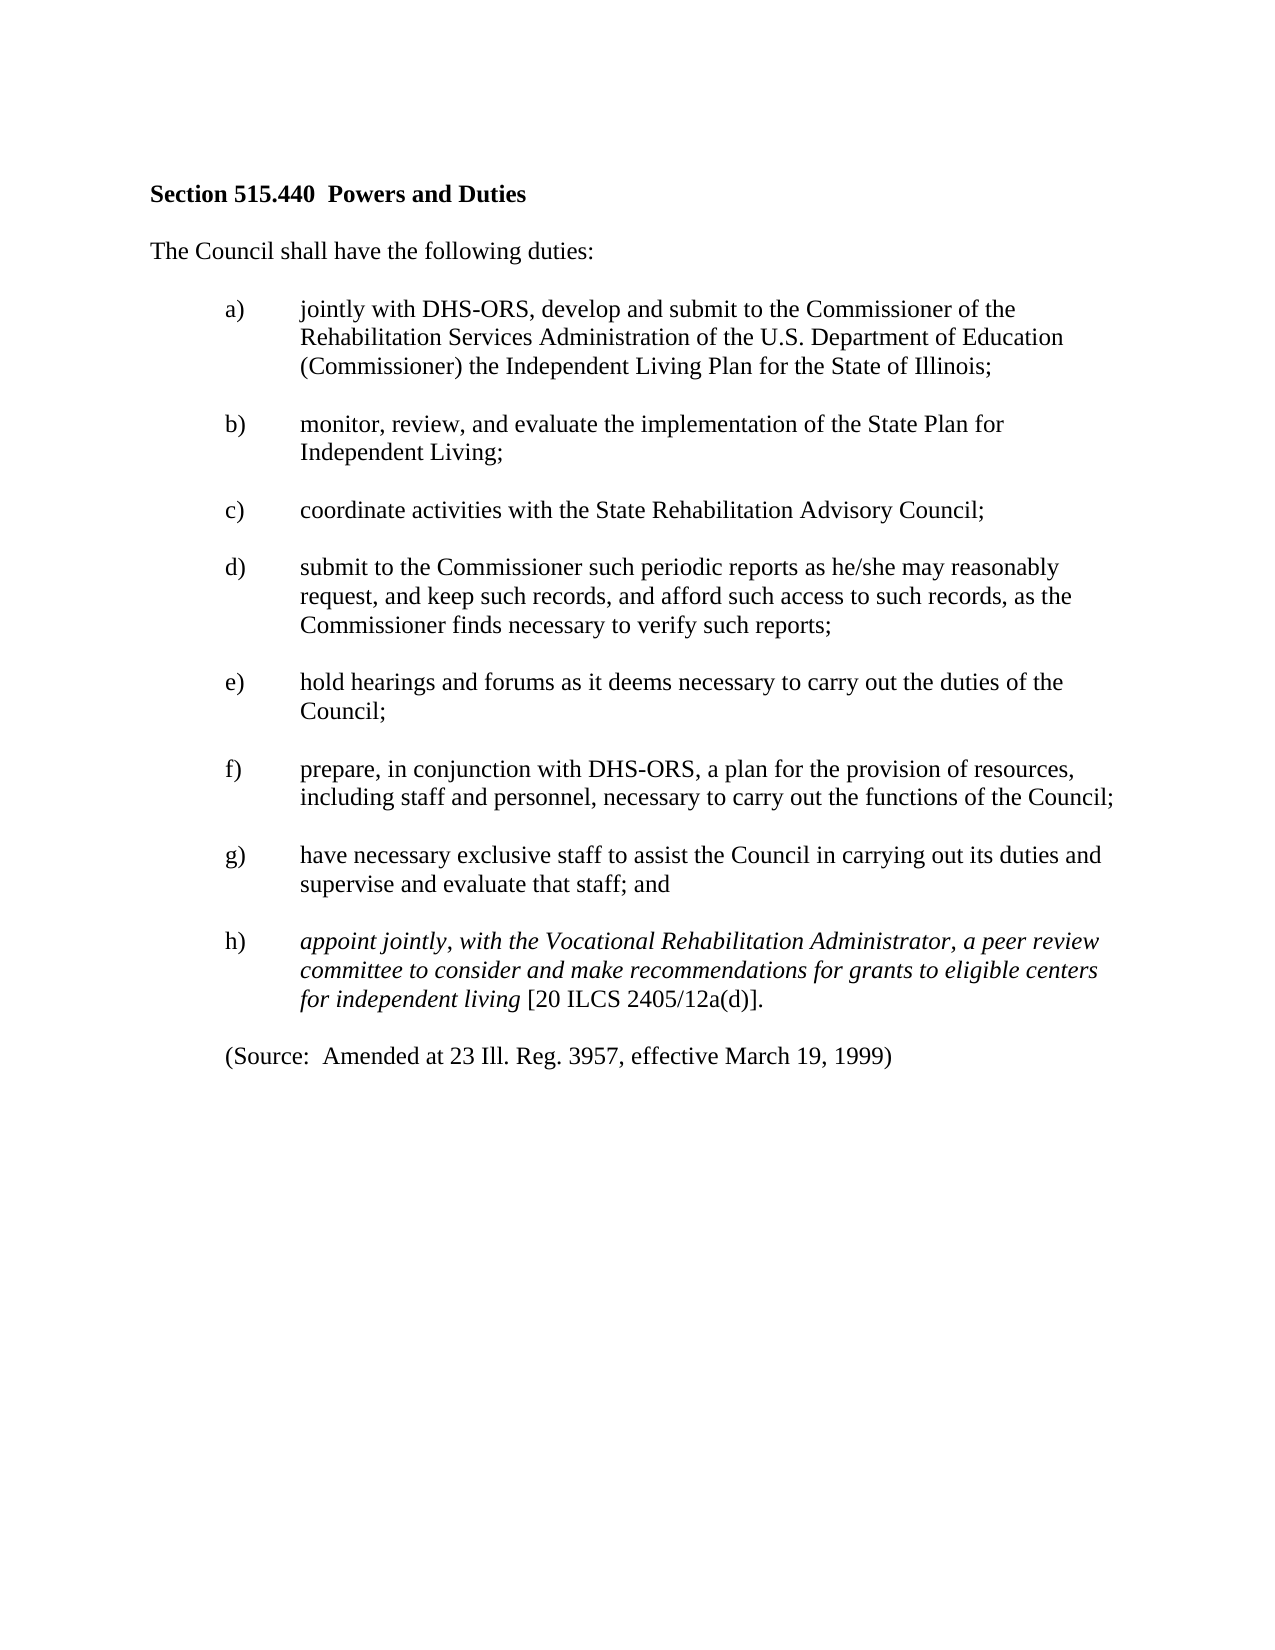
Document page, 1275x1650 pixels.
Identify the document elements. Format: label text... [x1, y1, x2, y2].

text d) submit to the Commissioner such periodic reports as he/she may reasonably request, and keep such records, and afford such access to such records, as the Commissioner finds necessary to verify such reports; [225, 552, 1125, 639]
text f) prepare, in conjunction with DHS-ORS, a plan for the provision of resources, including staff and personnel, necessary to carry out the functions of the Council; [225, 754, 1125, 811]
text g) have necessary exclusive staff to assist the Council in carrying out its duties and supervise and evaluate that staff; and [225, 840, 1125, 897]
text e) hold hearings and forums as it deems necessary to carry out the duties of the Council; [225, 667, 1125, 725]
text a) jointly with DHS-ORS, develop and submit to the Commissioner of the Rehabilitation Services Administration of the U.S. Department of Education (Commissioner) the Independent Living Plan for the State of Illinois; [225, 294, 1125, 380]
text (Source: Amended at 23 Ill. Reg. 3957, effective March 19, 1999) [225, 1041, 1125, 1070]
text Section 515.440 Powers and Duties [150, 179, 1125, 207]
text h) appoint jointly, with the Vocational Rehabilitation Administrator, a peer review committee to consider and make recommendations for grants to eligible centers for independent living [20 ILCS 2405/12a(d)]. [225, 926, 1125, 1012]
text The Council shall have the following duties: [150, 236, 1125, 265]
text c) coordinate activities with the State Rehabilitation Advisory Council; [225, 495, 1125, 524]
text b) monitor, review, and evaluate the implementation of the State Plan for Independent Living; [225, 409, 1125, 466]
